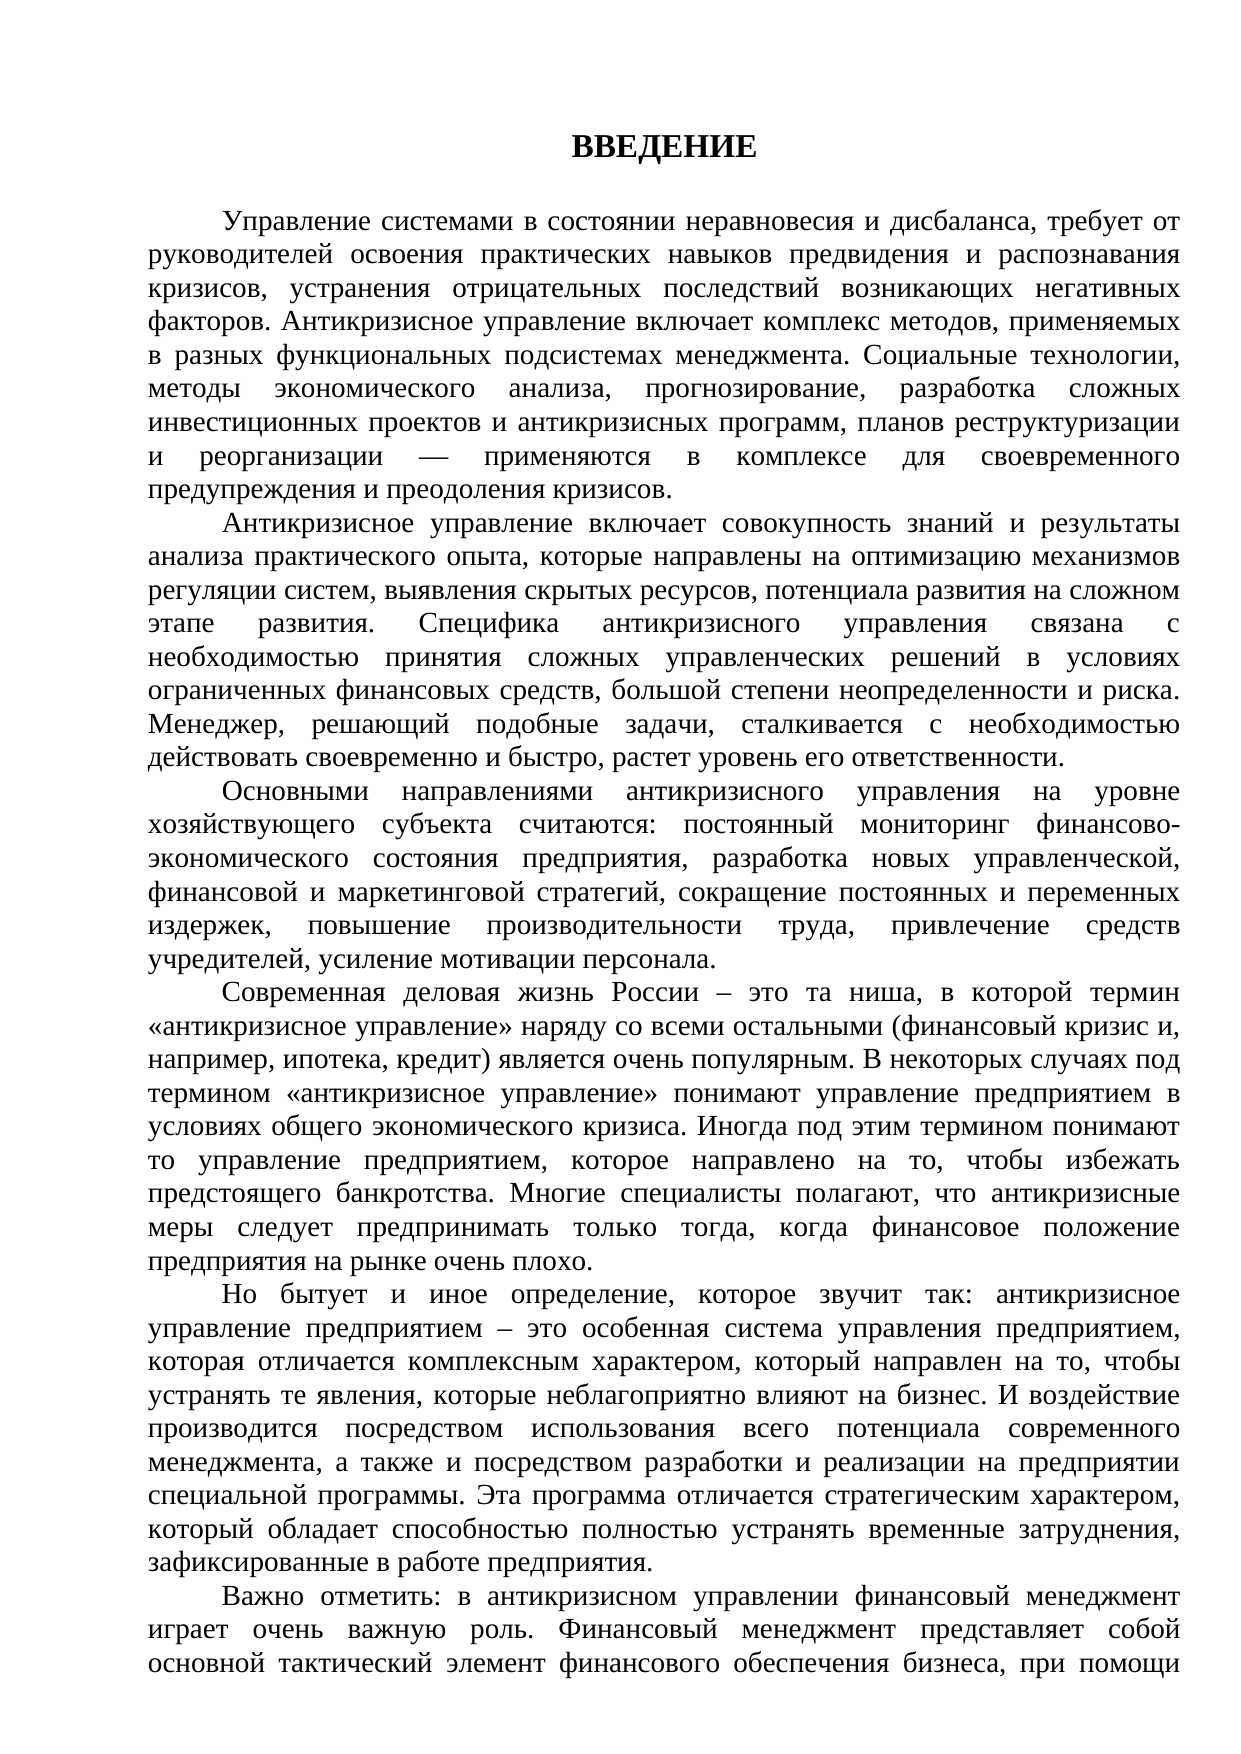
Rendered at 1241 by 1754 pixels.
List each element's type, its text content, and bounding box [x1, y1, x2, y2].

text ВВЕДЕНИЕ [148, 126, 1181, 164]
text Но бытует и иное определение, которое звучит так: антикризисное управление предприятием – это особенная система управления предприятием, которая отличается комплексным характером, который направлен на то, чтобы устранять те явления, которые неблагоприятно влияют на бизнес. И воздействие производится посредством использования всего потенциала современного менеджмента, а также и посредством разработки и реализации на предприятии специальной программы. Эта программа отличается стратегическим характером, который обладает способностью полностью устранять временные затруднения, зафиксированные в работе предприятия. [148, 1276, 1181, 1578]
text Современная деловая жизнь России – это та ниша, в которой термин «антикризисное управление» наряду со всеми остальными (финансовый кризис и, например, ипотека, кредит) является очень популярным. В некоторых случаях под термином «антикризисное управление» понимают управление предприятием в условиях общего экономического кризиса. Иногда под этим термином понимают то управление предприятием, которое направлено на то, чтобы избежать предстоящего банкротства. Многие специалисты полагают, что антикризисные меры следует предпринимать только тогда, когда финансовое положение предприятия на рынке очень плохо. [148, 974, 1181, 1276]
text Основными направлениями антикризисного управления на уровне хозяйствующего субъекта считаются: постоянный мониторинг финансово-экономического состояния предприятия, разработка новых управленческой, финансовой и маркетинговой стратегий, сокращение постоянных и переменных издержек, повышение производительности труда, привлечение средств учредителей, усиление мотивации персонала. [148, 773, 1181, 974]
text Антикризисное управление включает совокупность знаний и результаты анализа практического опыта, которые направлены на оптимизацию механизмов регуляции систем, выявления скрытых ресурсов, потенциала развития на сложном этапе развития. Специфика антикризисного управления связана с необходимостью принятия сложных управленческих решений в условиях ограниченных финансовых средств, большой степени неопределенности и риска. Менеджер, решающий подобные задачи, сталкивается с необходимостью действовать своевременно и быстро, растет уровень его ответственности. [148, 505, 1181, 773]
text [148, 1578, 1181, 1679]
text Управление системами в состоянии неравновесия и дисбаланса, требует от руководителей освоения практических навыков предвидения и распознавания кризисов, устранения отрицательных последствий возникающих негативных факторов. Антикризисное управление включает комплекс методов, применяемых в разных функциональных подсистемах менеджмента. Социальные технологии, методы экономического анализа, прогнозирование, разработка сложных инвестиционных проектов и антикризисных программ, планов реструктуризации и реорганизации — применяются в комплексе для своевременного предупреждения и преодоления кризисов. [148, 203, 1181, 505]
